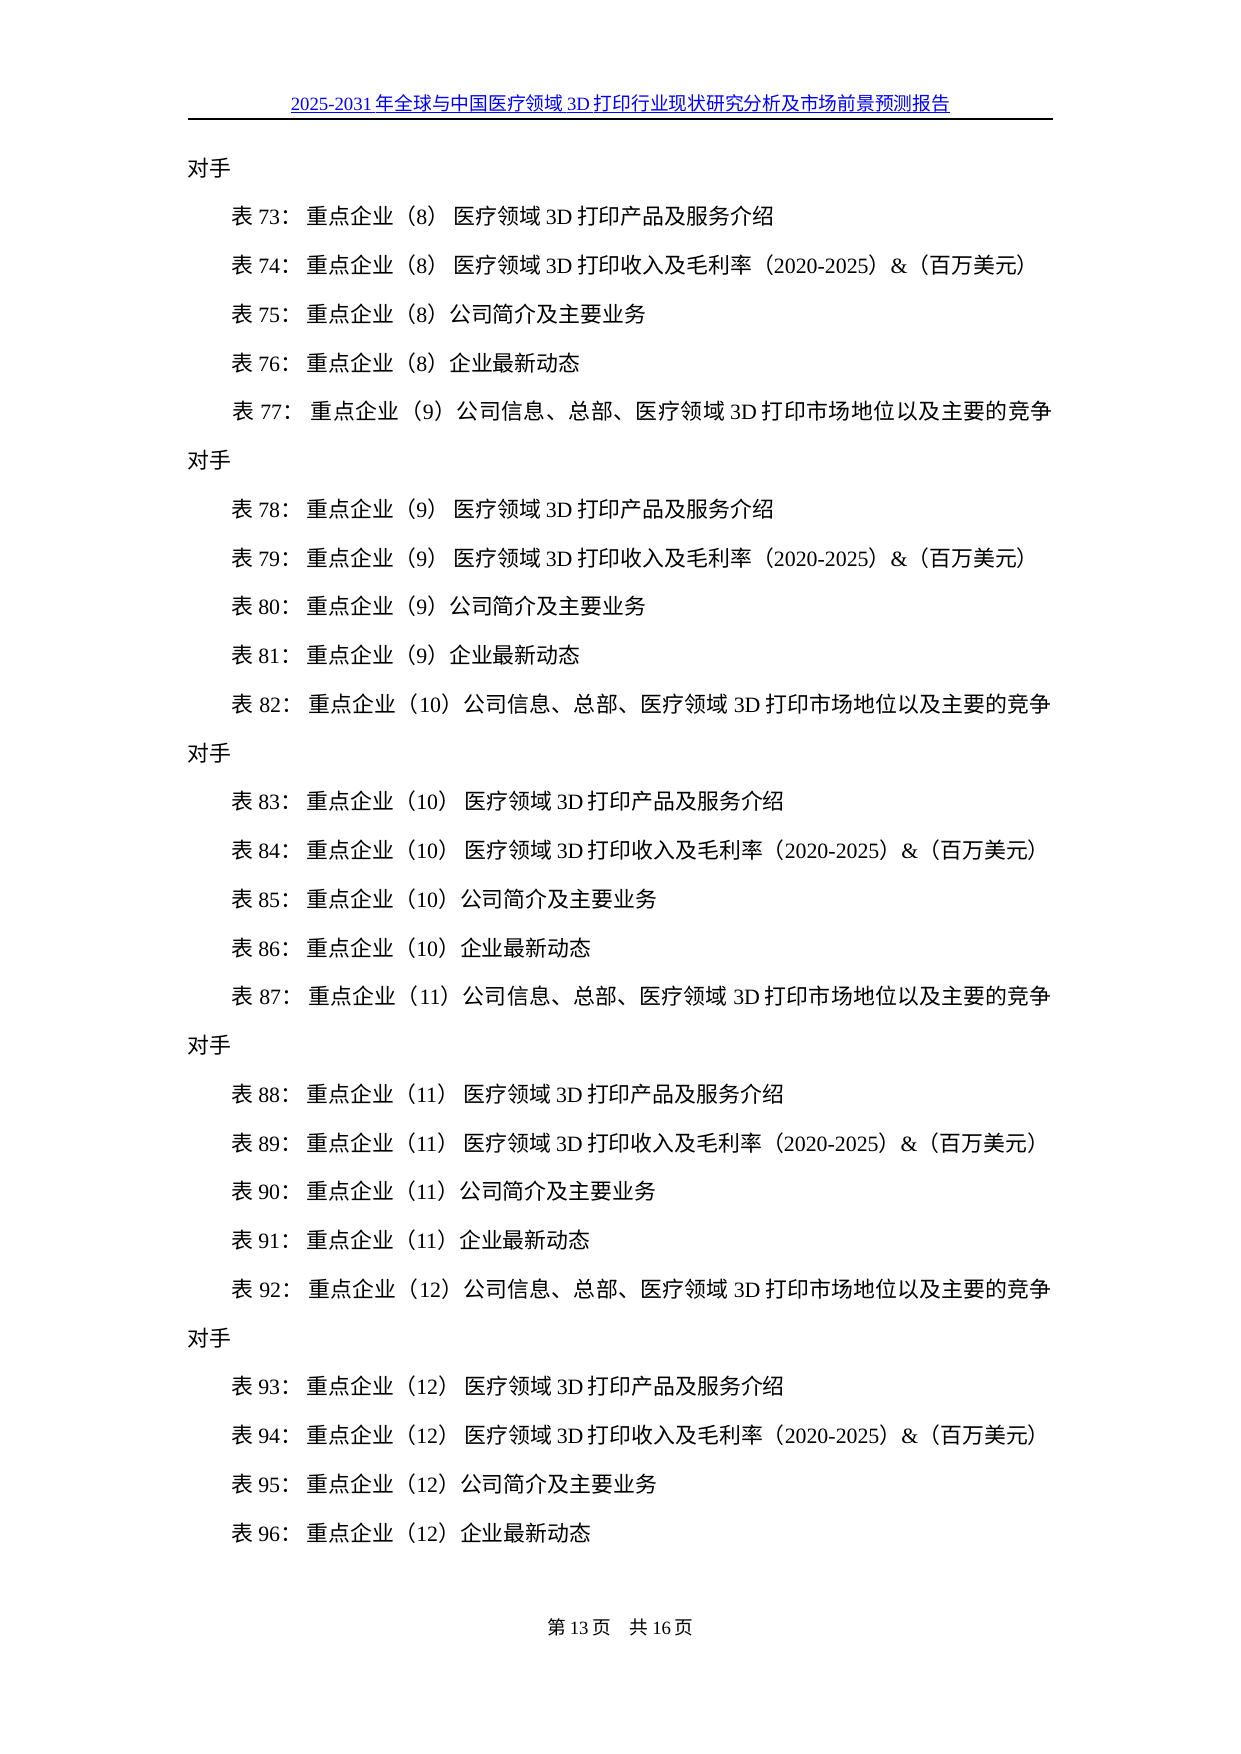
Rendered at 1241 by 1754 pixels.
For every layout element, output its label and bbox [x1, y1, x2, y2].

text [187, 150, 1053, 1548]
